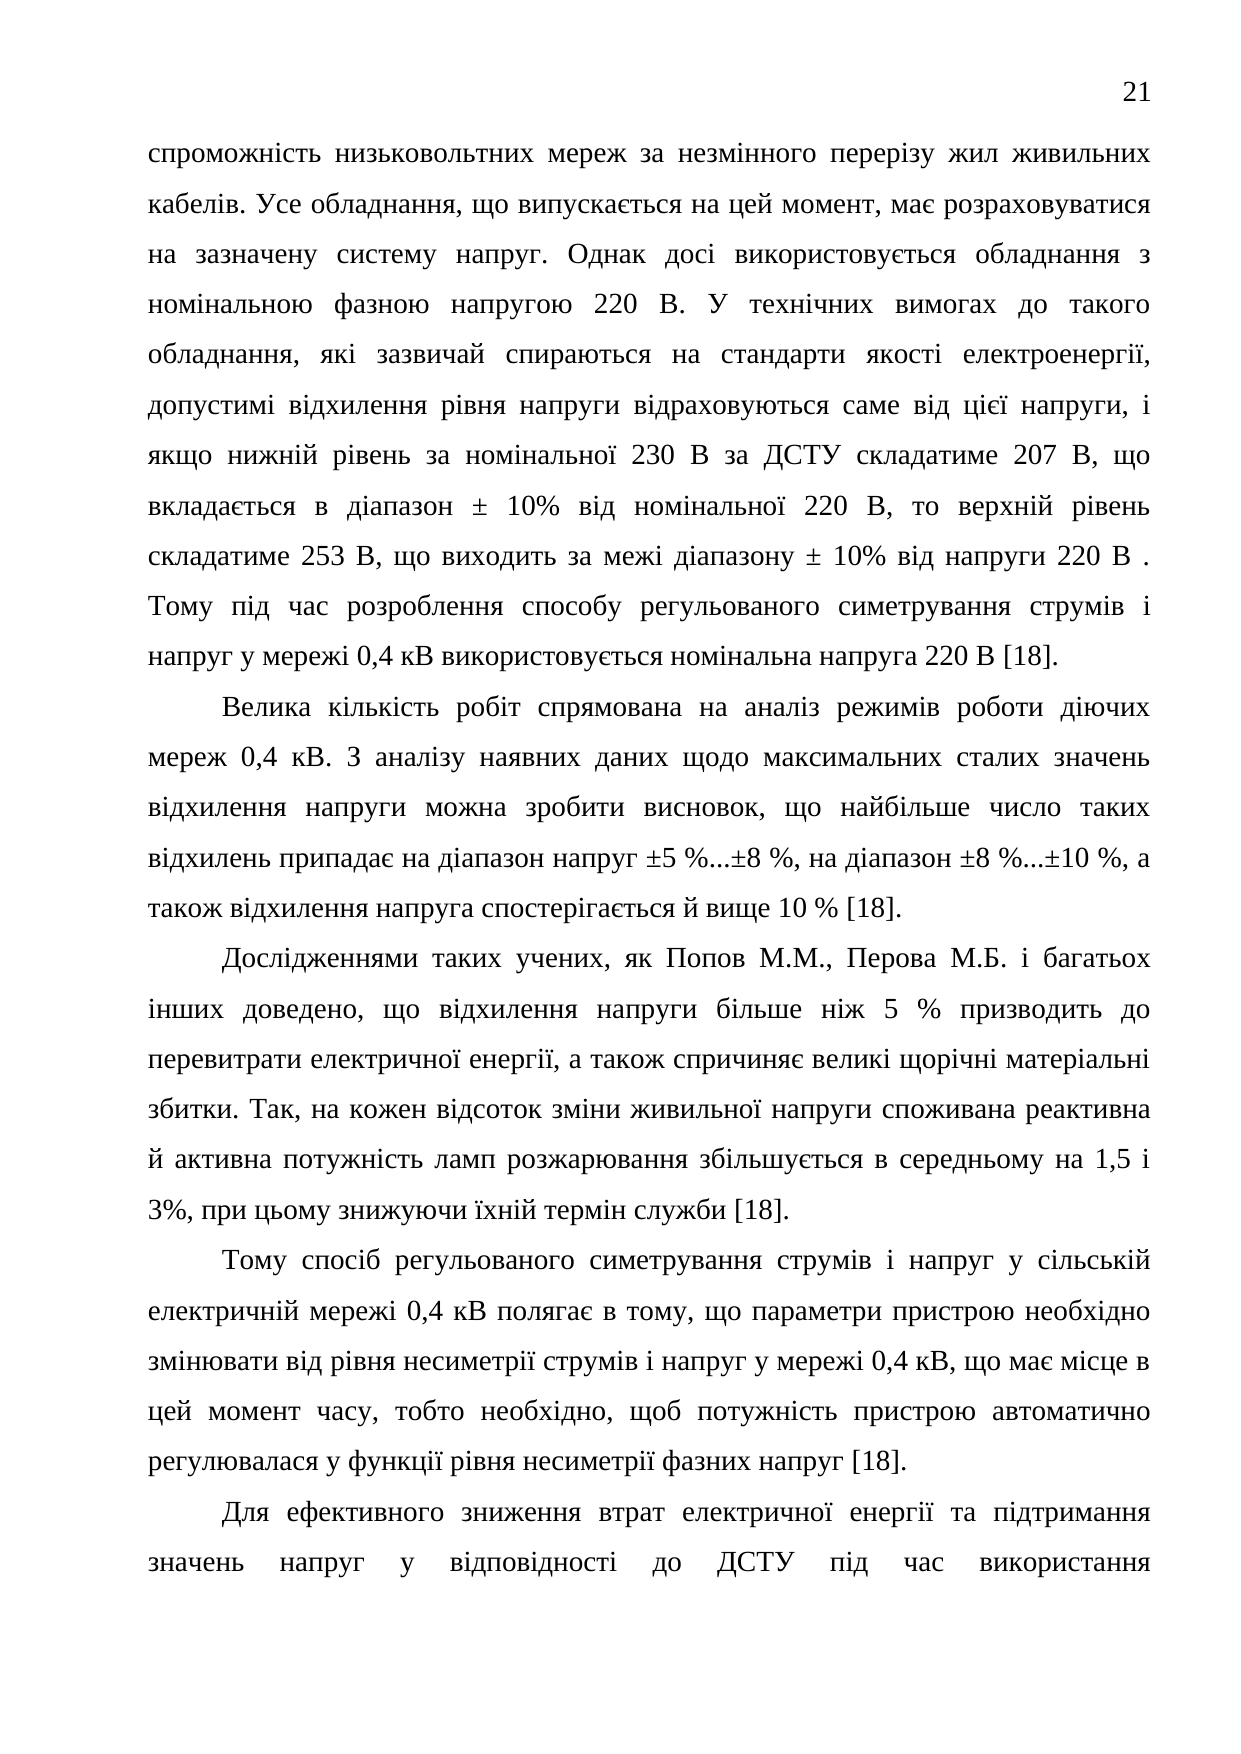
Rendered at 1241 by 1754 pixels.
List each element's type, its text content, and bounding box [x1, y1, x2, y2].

text Велика кількість робіт спрямована на аналіз режимів роботи діючих мереж 0,4 кВ. З аналізу наявних даних щодо максимальних сталих значень відхилення напруги можна зробити висновок, що найбільше число таких відхилень припадає на діапазон напруг ±5 %...±8 %, на діапазон ±8 %...±10 %, а також відхилення напруга спостерігається й вище 10 % [18]. [148, 689, 1152, 924]
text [148, 1494, 1152, 1578]
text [148, 135, 1152, 672]
text Тому спосіб регульованого симетрування струмів і напруг у сільській електричній мережі 0,4 кВ полягає в тому, що параметри пристрою необхідно змінювати від рівня несиметрії струмів і напруг у мережі 0,4 кВ, що має місце в цей момент часу, тобто необхідно, щоб потужність пристрою автоматично регулювалася у функції рівня несиметрії фазних напруг [18]. [148, 1242, 1152, 1477]
text Дослідженнями таких учених, як Попов М.М., Перова М.Б. і багатьох інших доведено, що відхилення напруги більше ніж 5 % призводить до перевитрати електричної енергії, а також спричиняє великі щорічні матеріальні збитки. Так, на кожен відсоток зміни живильної напруги споживана реактивна й активна потужність ламп розжарювання збільшується в середньому на 1,5 і 3%, при цьому знижуючи їхній термін служби [18]. [148, 940, 1152, 1226]
